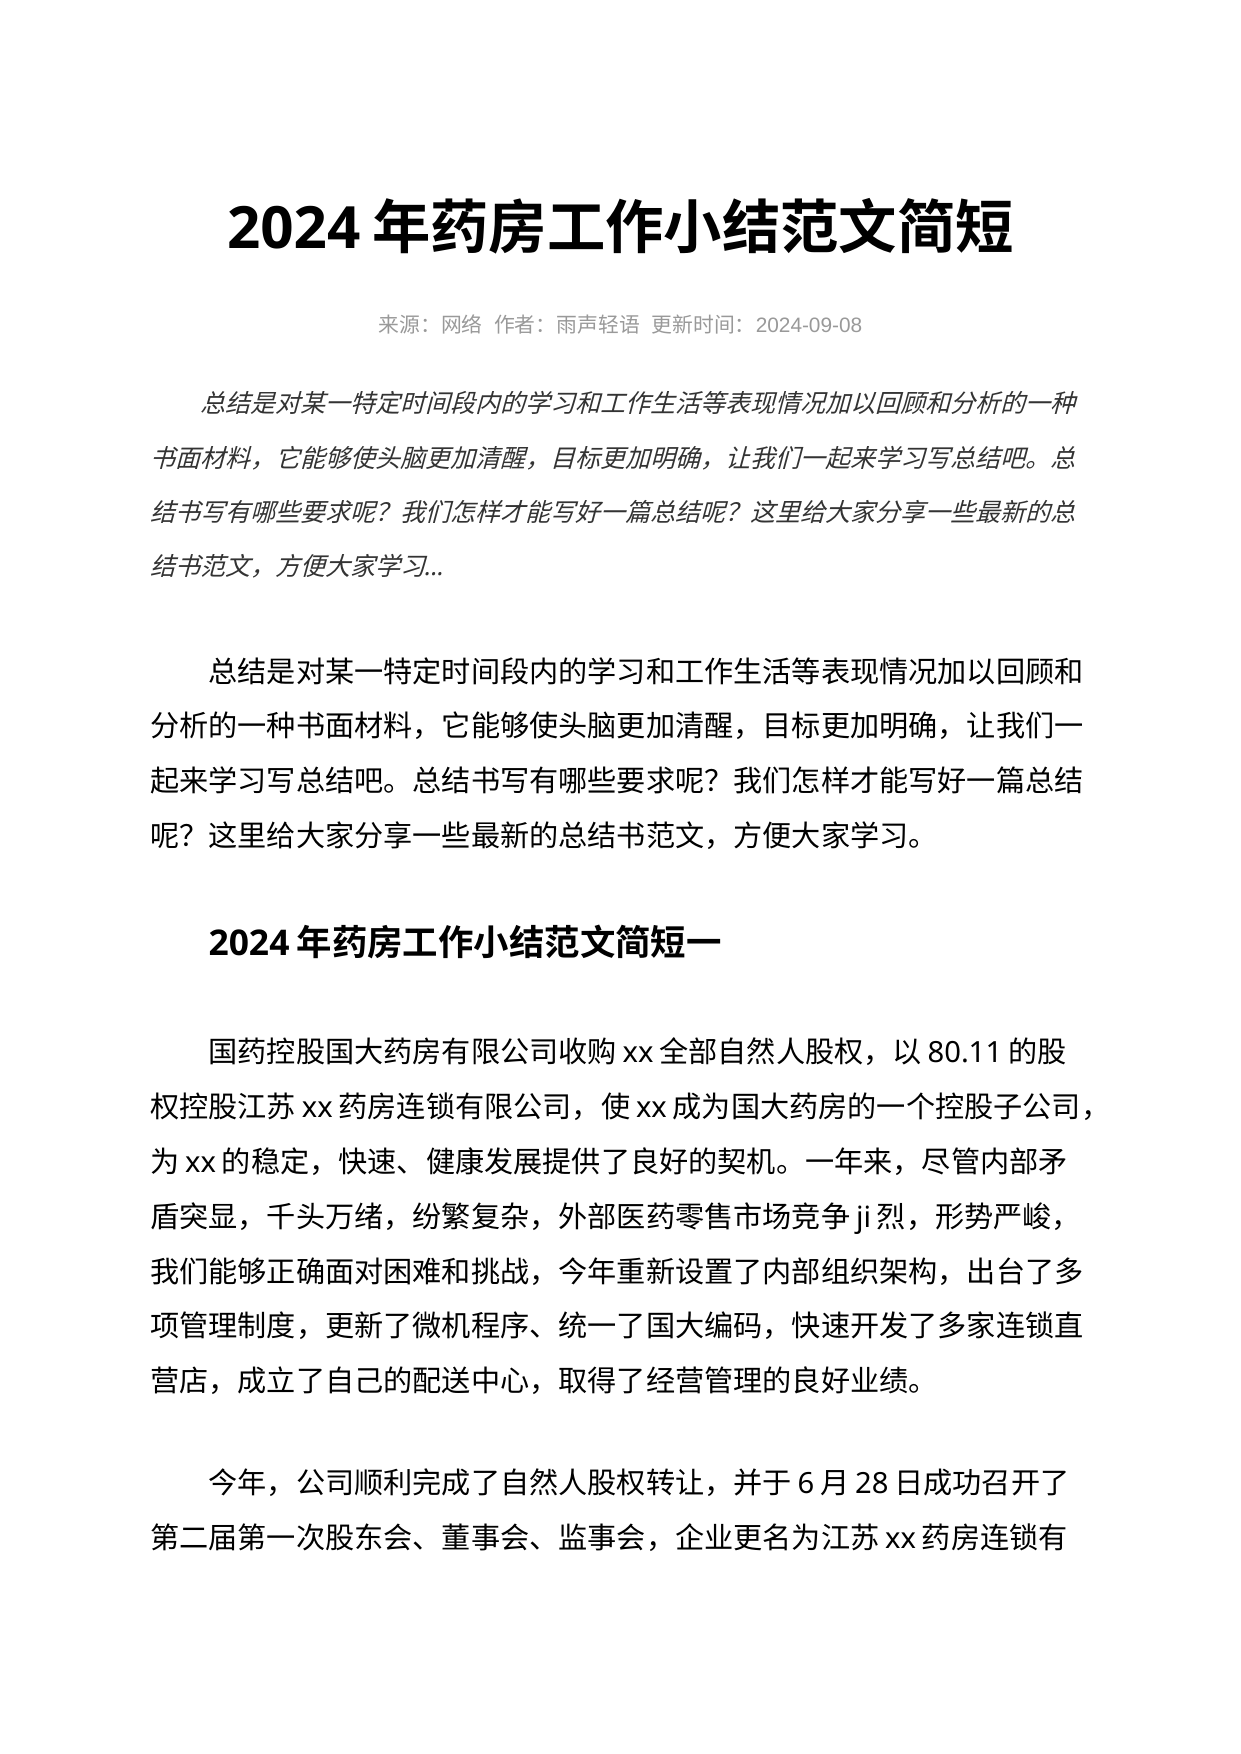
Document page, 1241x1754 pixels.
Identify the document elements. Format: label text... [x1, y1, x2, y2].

text 总结是对某一特定时间段内的学习和工作生活等表现情况加以回顾和分析的一种书面材料，它能够使头脑更加清醒，目标更加明确，让我们一起来学习写总结吧。总结书写有哪些要求呢？我们怎样才能写好一篇总结呢？这里给大家分享一些最新的总结书范文，方便大家学习... [150, 384, 1090, 583]
text 总结是对某一特定时间段内的学习和工作生活等表现情况加以回顾和分析的一种书面材料，它能够使头脑更加清醒，目标更加明确，让我们一起来学习写总结吧。总结书写有哪些要求呢？我们怎样才能写好一篇总结呢？这里给大家分享一些最新的总结书范文，方便大家学习。 [150, 648, 1090, 855]
text 国药控股国大药房有限公司收购xx全部自然人股权，以80.11的股权控股江苏xx药房连锁有限公司，使xx成为国大药房的一个控股子公司，为xx的稳定，快速、健康发展提供了良好的契机。一年来，尽管内部矛盾突显，千头万绪，纷繁复杂，外部医药零售市场竞争ji烈，形势严峻，我们能够正确面对困难和挑战，今年重新设置了内部组织架构，出台了多项管理制度，更新了微机程序、统一了国大编码，快速开发了多家连锁直营店，成立了自己的配送中心，取得了经营管理的良好业绩。 [150, 1028, 1090, 1400]
subtitle 2024年药房工作小结范文简短 [150, 181, 1090, 266]
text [150, 1460, 1090, 1557]
text 来源：网络 作者：雨声轻语 更新时间：2024-09-08 [150, 313, 1090, 337]
text 2024年药房工作小结范文简短一 [150, 914, 1090, 966]
